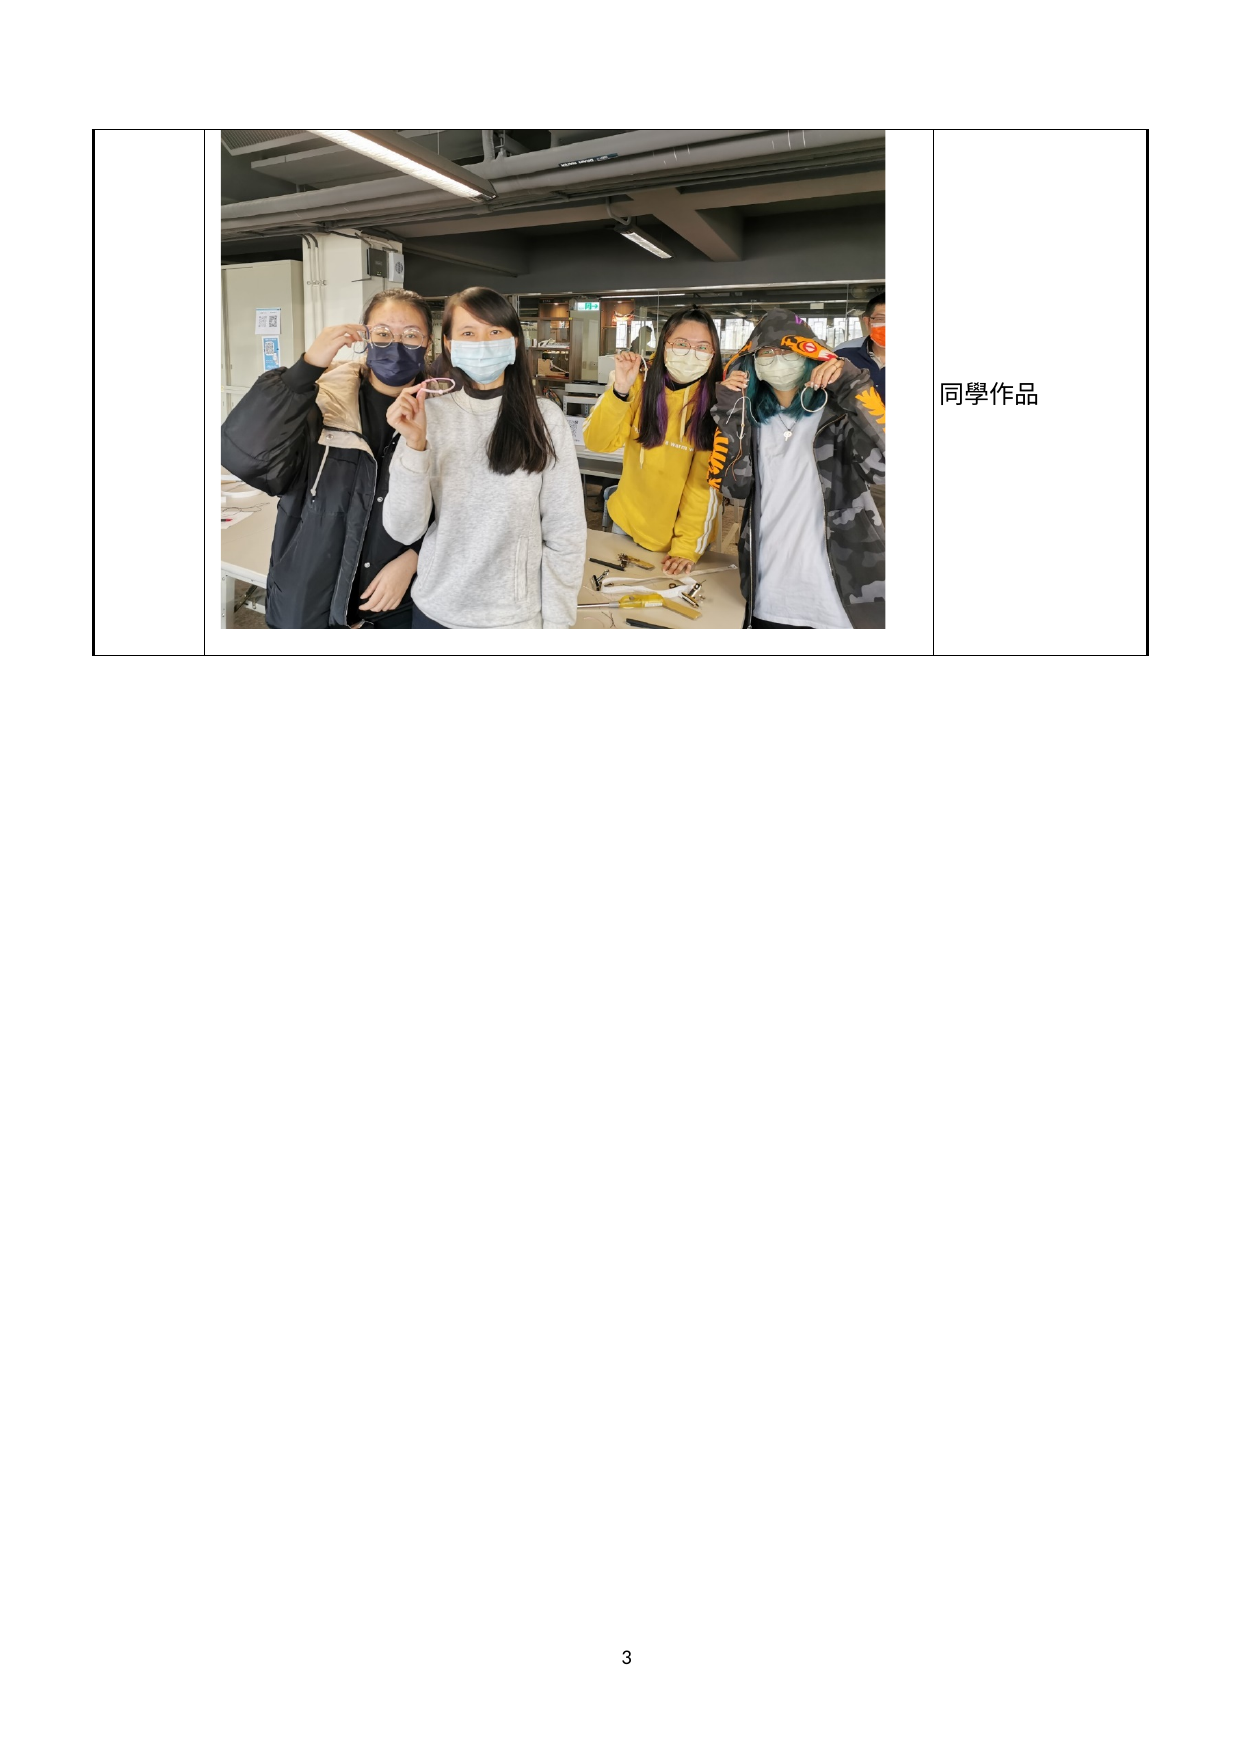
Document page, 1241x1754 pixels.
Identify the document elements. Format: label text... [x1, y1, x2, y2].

table_cell 同學作品 [934, 130, 1146, 655]
table_cell [205, 130, 933, 655]
picture [220, 130, 886, 629]
